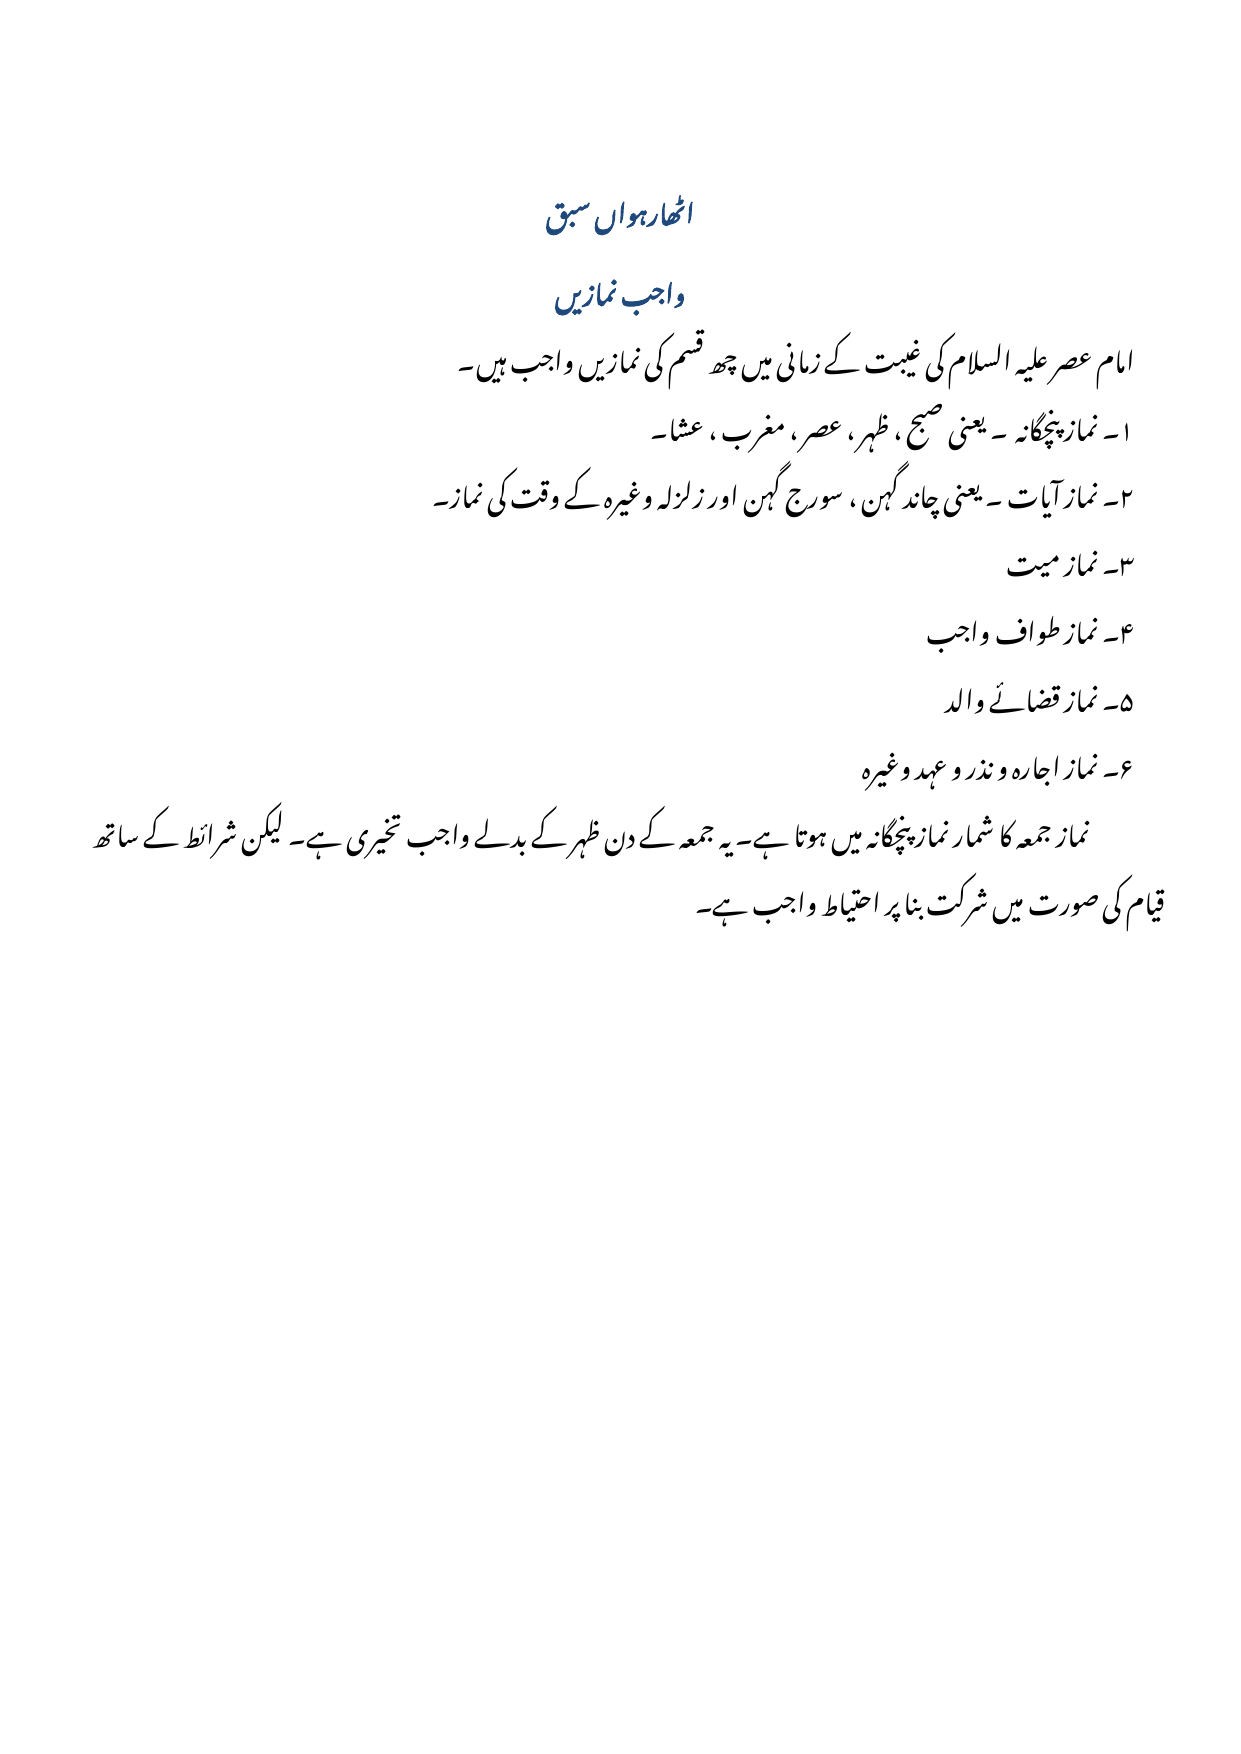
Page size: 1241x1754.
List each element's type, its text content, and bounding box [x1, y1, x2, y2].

text ۵۔ نماز قضائے والد [75, 660, 1165, 728]
subtitle اٹھارہواں سبق [75, 174, 1165, 242]
text نماز جمعہ کا شمار نماز پنچگانہ میں ہوتا ہے۔ یہ جمعہ کے دن ظہر کے بدلے واجب تخیری ہے۔ لیکن شرائط کے ساتھ قیام کی صورت میں شرکت بنا پر احتیاط واجب ہے۔ [75, 796, 1165, 931]
text ۳۔ نماز میت [75, 525, 1165, 593]
text ۶۔ نماز اجارہ و نذر و عہد وغیرہ [75, 728, 1165, 796]
text امام عصر علیہ السلام کی غیبت کے زمانی میں چھ قسم کی نمازیں واجب ہیں۔ [75, 322, 1165, 389]
subtitle واجب نمازیں [75, 254, 1165, 322]
text ۴۔ نماز طواف واجب [75, 593, 1165, 660]
text ۱۔ نماز پنچگانہ ۔ یعنی صبح ، ظہر ، عصر ، مغرب ، عشا۔ [75, 389, 1165, 457]
text ۲۔ نماز آیات ۔ یعنی چاند گہن ، سورج گہن اور زلزلہ وغیرہ کے وقت کی نماز۔ [75, 457, 1165, 525]
